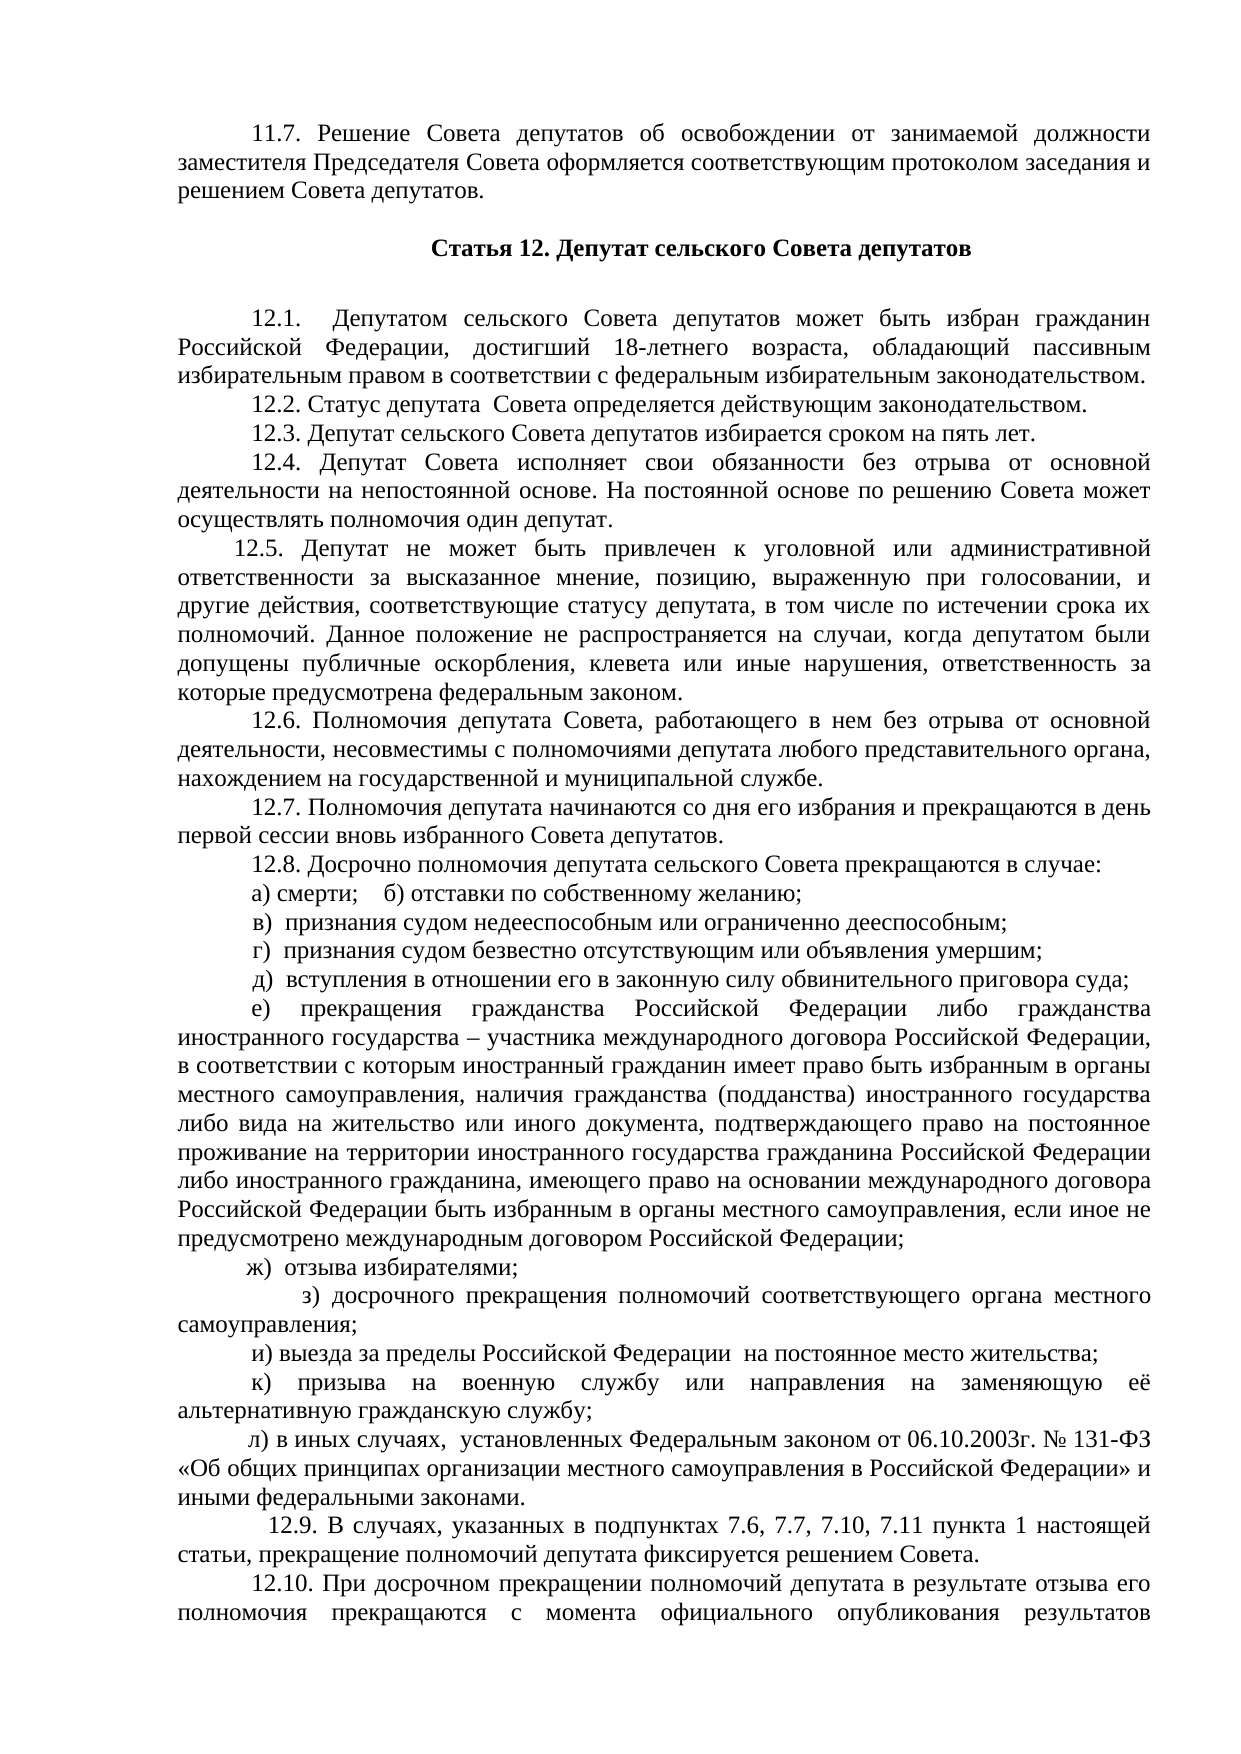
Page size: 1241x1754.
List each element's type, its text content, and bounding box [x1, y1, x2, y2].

text 11.7. Решение Совета депутатов об освобождении от занимаемой должности заместителя Председателя Совета оформляется соответствующим протоколом заседания и решением Совета депутатов. [177, 118, 1152, 204]
text 12.8. Досрочно полномочия депутата сельского Совета прекращаются в случае: [177, 849, 1152, 878]
text 12.4. Депутат Совета исполняет свои обязанности без отрыва от основной деятельности на непостоянной основе. На постоянной основе по решению Совета может осуществлять полномочия один депутат. [177, 447, 1152, 533]
text д) вступления в отношении его в законную силу обвинительного приговора суда; [177, 964, 1152, 993]
text 12.3. Депутат сельского Совета депутатов избирается сроком на пять лет. [177, 418, 1152, 447]
text 12.9. В случаях, указанных в подпунктах 7.6, 7.7, 7.10, 7.11 пункта 1 настоящей статьи, прекращение полномочий депутата фиксируется решением Совета. [177, 1511, 1152, 1568]
text 12.2. Статус депутата Совета определяется действующим законодательством. [177, 389, 1152, 418]
text г) признания судом безвестно отсутствующим или объявления умершим; [177, 936, 1152, 964]
text з) досрочного прекращения полномочий соответствующего органа местного самоуправления; [177, 1281, 1152, 1338]
text к) призыва на военную службу или направления на заменяющую её альтернативную гражданскую службу; [177, 1367, 1152, 1424]
text Статья 12. Депутат сельского Совета депутатов [177, 233, 1152, 262]
text 12.6. Полномочия депутата Совета, работающего в нем без отрыва от основной деятельности, несовместимы с полномочиями депутата любого представительного органа, нахождением на государственной и муниципальной службе. [177, 706, 1152, 792]
text 12.7. Полномочия депутата начинаются со дня его избрания и прекращаются в день первой сессии вновь избранного Совета депутатов. [177, 792, 1152, 849]
text 12.1. Депутатом сельского Совета депутатов может быть избран гражданин Российской Федерации, достигший 18-летнего возраста, обладающий пассивным избирательным правом в соответствии с федеральным избирательным законодательством. [177, 303, 1152, 389]
text в) признания судом недееспособным или ограниченно дееспособным; [177, 907, 1152, 936]
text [177, 1568, 1152, 1626]
text е) прекращения гражданства Российской Федерации либо гражданства иностранного государства – участника международного договора Российской Федерации, в соответствии с которым иностранный гражданин имеет право быть избранным в органы местного самоуправления, наличия гражданства (подданства) иностранного государства либо вида на жительство или иного документа, подтверждающего право на постоянное проживание на территории иностранного государства гражданина Российской Федерации либо иностранного гражданина, имеющего право на основании международного договора Российской Федерации быть избранным в органы местного самоуправления, если иное не предусмотрено международным договором Российской Федерации; [177, 993, 1152, 1252]
text л) в иных случаях, установленных Федеральным законом от 06.10.2003г. № 131-ФЗ «Об общих принципах организации местного самоуправления в Российской Федерации» и иными федеральными законами. [177, 1424, 1152, 1511]
text ж) отзыва избирателями; [177, 1252, 1152, 1281]
text 12.5. Депутат не может быть привлечен к уголовной или административной ответственности за высказанное мнение, позицию, выраженную при голосовании, и другие действия, соответствующие статусу депутата, в том числе по истечении срока их полномочий. Данное положение не распространяется на случаи, когда депутатом были допущены публичные оскорбления, клевета или иные нарушения, ответственность за которые предусмотрена федеральным законом. [177, 533, 1152, 706]
text и) выезда за пределы Российской Федерации на постоянное место жительства; [177, 1338, 1152, 1367]
text а) смерти; б) отставки по собственному желанию; [177, 878, 1152, 907]
